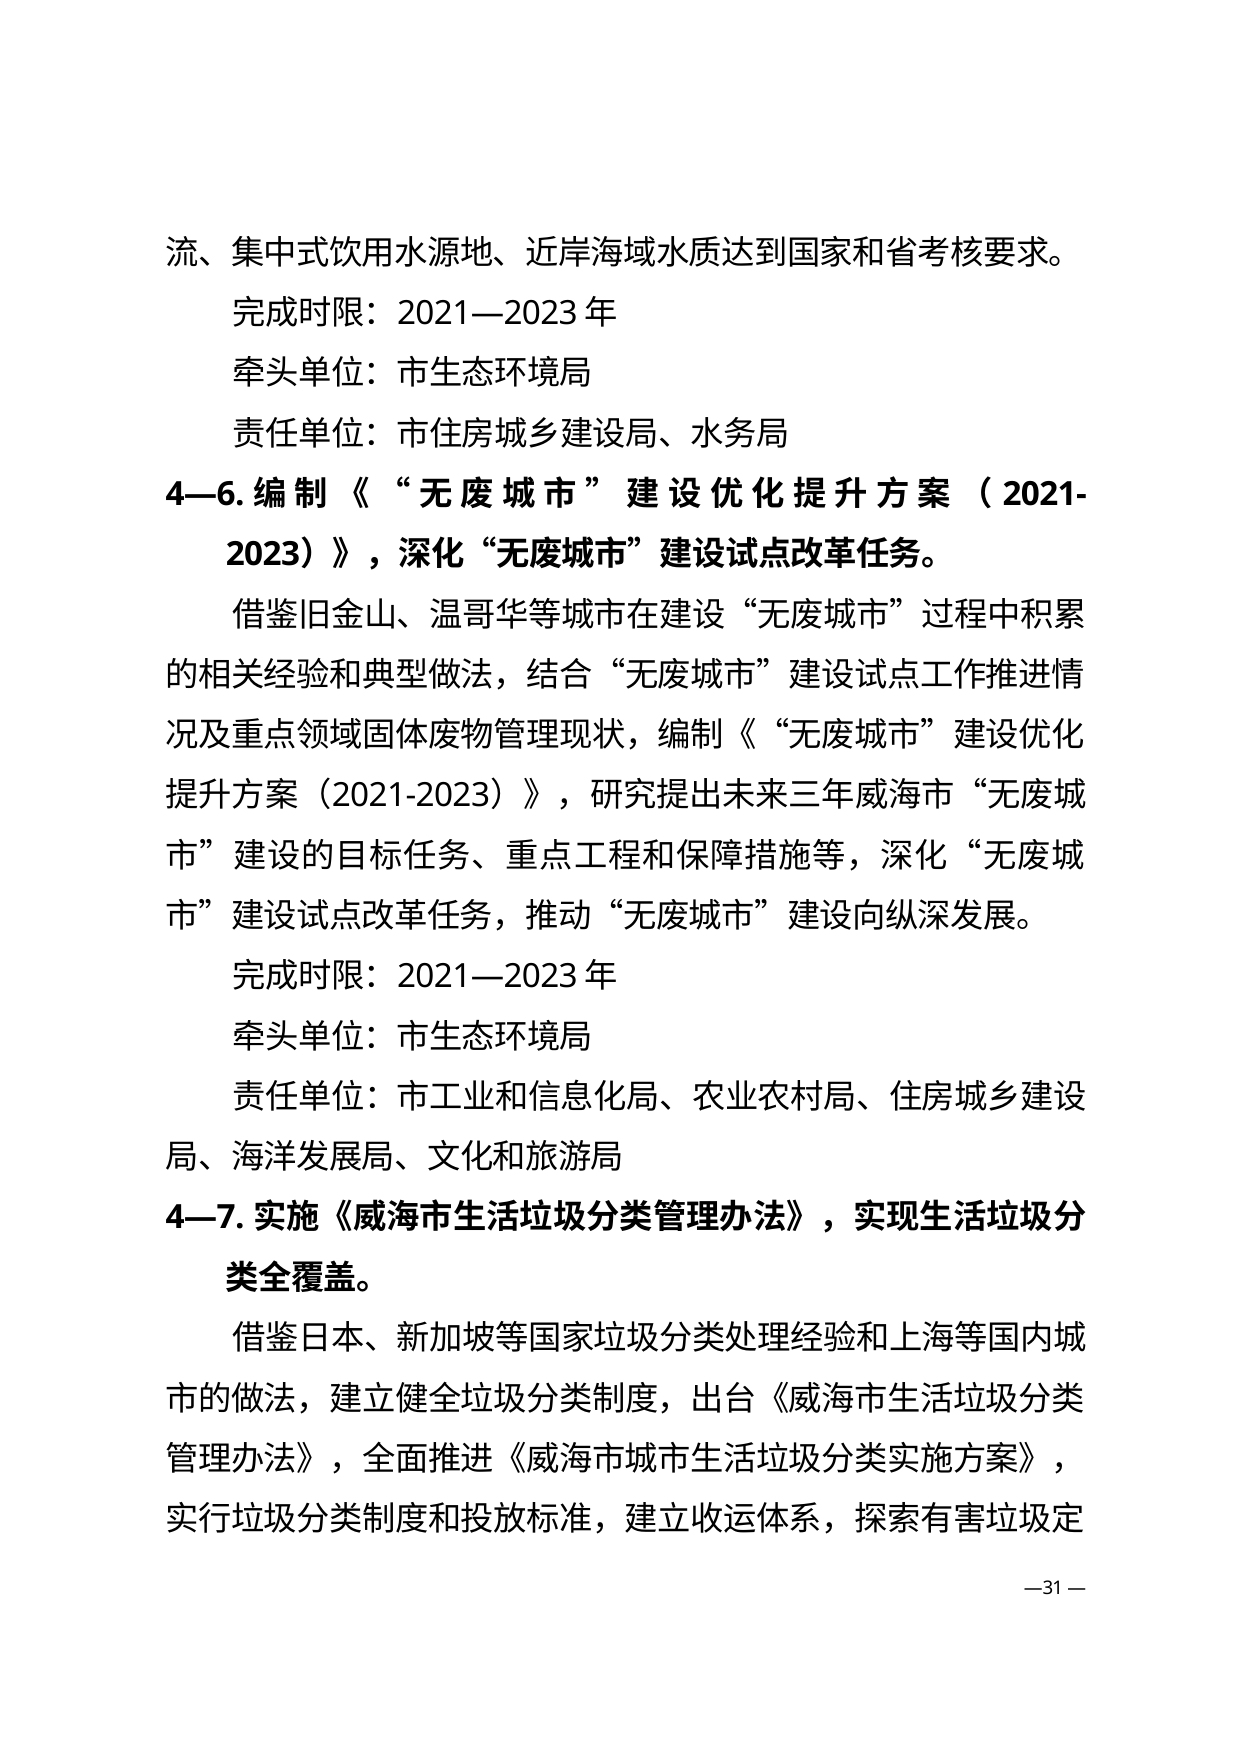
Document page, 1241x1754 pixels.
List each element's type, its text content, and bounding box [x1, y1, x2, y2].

text 借鉴旧金山、温哥华等城市在建设“无废城市”过程中积累的相关经验和典型做法，结合“无废城市”建设试点工作推进情况及重点领域固体废物管理现状，编制《“无废城市”建设优化提升方案（2021-2023）》，研究提出未来三年威海市“无废城市”建设的目标任务、重点工程和保障措施等，深化“无废城市”建设试点改革任务，推动“无废城市”建设向纵深发展。 [165, 581, 1087, 943]
text 完成时限：2021—2023年 [165, 280, 1087, 340]
text 责任单位：市住房城乡建设局、水务局 [165, 400, 1087, 461]
text 完成时限：2021—2023年 [165, 943, 1087, 1003]
text 牵头单位：市生态环境局 [165, 1003, 1087, 1064]
subtitle 实施《威海市生活垃圾分类管理办法》，实现生活垃圾分类全覆盖。 [165, 1184, 1087, 1305]
text 牵头单位：市生态环境局 [165, 340, 1087, 400]
text 责任单位：市工业和信息化局、农业农村局、住房城乡建设局、海洋发展局、文化和旅游局 [165, 1064, 1087, 1184]
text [165, 219, 1087, 280]
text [165, 1305, 1087, 1546]
subtitle 编制《“无废城市”建设优化提升方案（2021-2023）》，深化“无废城市”建设试点改革任务。 [165, 461, 1087, 581]
